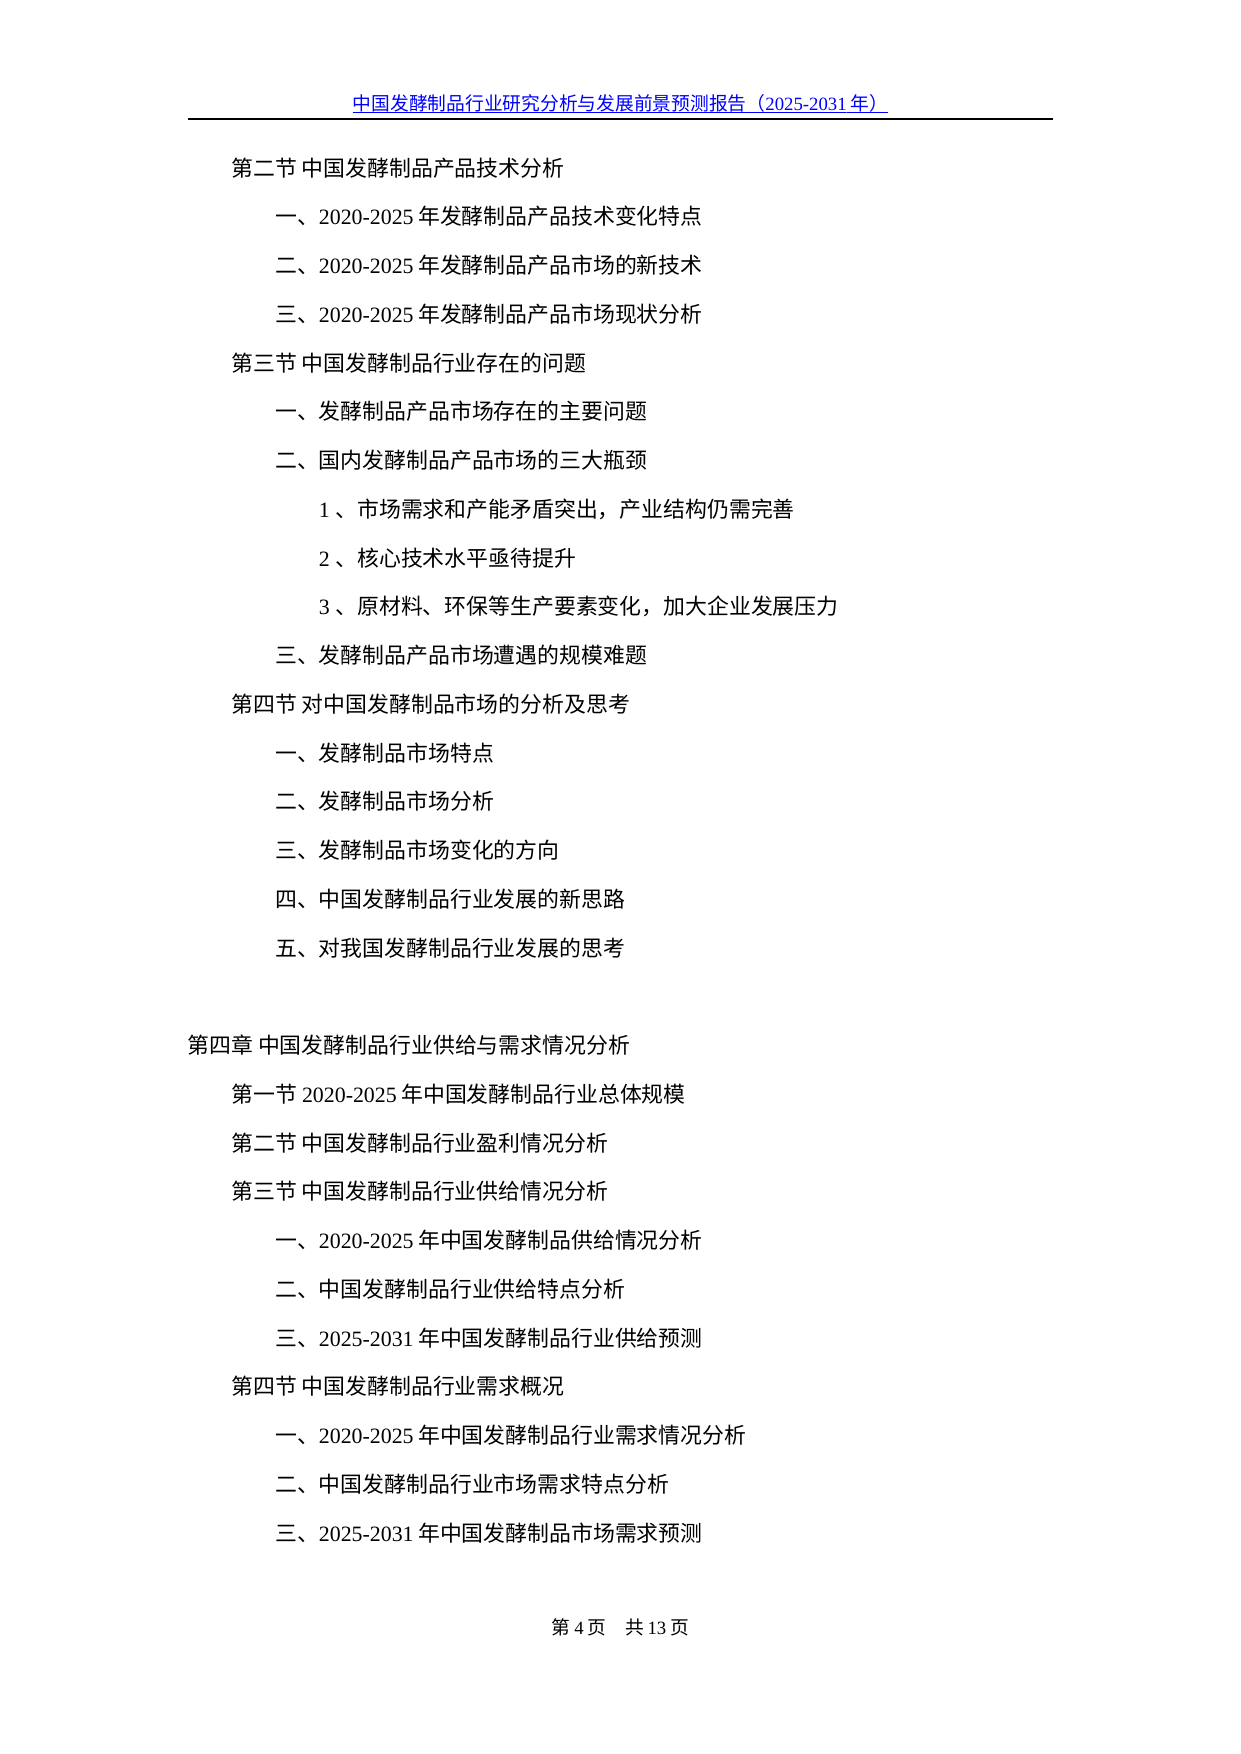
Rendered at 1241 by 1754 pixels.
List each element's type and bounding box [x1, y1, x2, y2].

text [187, 150, 1053, 1548]
